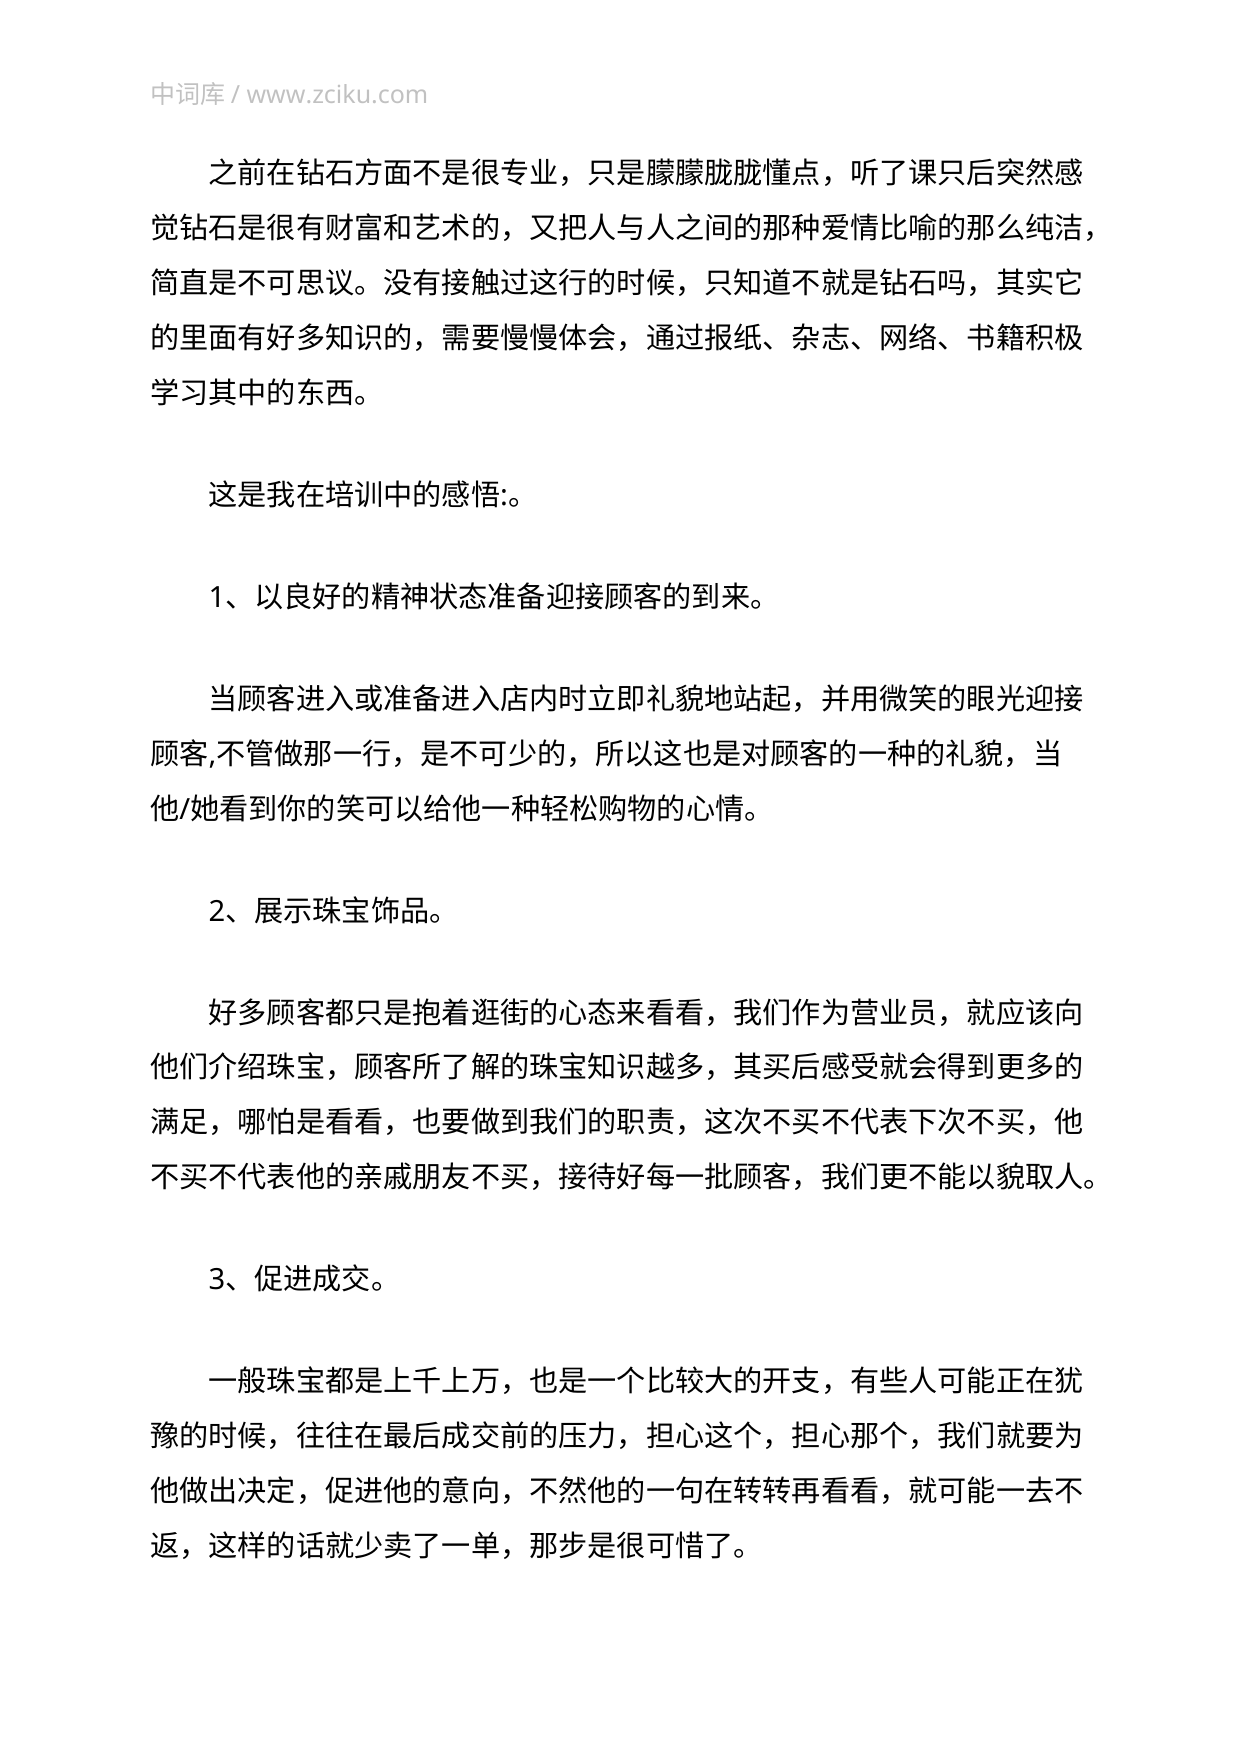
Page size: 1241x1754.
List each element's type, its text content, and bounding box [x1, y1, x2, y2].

text 当顾客进入或准备进入店内时立即礼貌地站起，并用微笑的眼光迎接顾客,不管做那一行，是不可少的，所以这也是对顾客的一种的礼貌，当他/她看到你的笑可以给他一种轻松购物的心情。 [150, 675, 1090, 828]
text 这是我在培训中的感悟:。 [150, 471, 1090, 514]
text 之前在钻石方面不是很专业，只是朦朦胧胧懂点，听了课只后突然感觉钻石是很有财富和艺术的，又把人与人之间的那种爱情比喻的那么纯洁，简直是不可思议。没有接触过这行的时候，只知道不就是钻石吗，其实它的里面有好多知识的，需要慢慢体会，通过报纸、杂志、网络、书籍积极学习其中的东西。 [150, 150, 1090, 412]
text 1、以良好的精神状态准备迎接顾客的到来。 [150, 573, 1090, 616]
text 3、促进成交。 [150, 1256, 1090, 1298]
text 好多顾客都只是抱着逛街的心态来看看，我们作为营业员，就应该向他们介绍珠宝，顾客所了解的珠宝知识越多，其买后感受就会得到更多的满足，哪怕是看看，也要做到我们的职责，这次不买不代表下次不买，他不买不代表他的亲戚朋友不买，接待好每一批顾客，我们更不能以貌取人。 [150, 989, 1090, 1196]
text 2、展示珠宝饰品。 [150, 887, 1090, 929]
text 一般珠宝都是上千上万，也是一个比较大的开支，有些人可能正在犹豫的时候，往往在最后成交前的压力，担心这个，担心那个，我们就要为他做出决定，促进他的意向，不然他的一句在转转再看看，就可能一去不返，这样的话就少卖了一单，那步是很可惜了。 [150, 1358, 1090, 1564]
